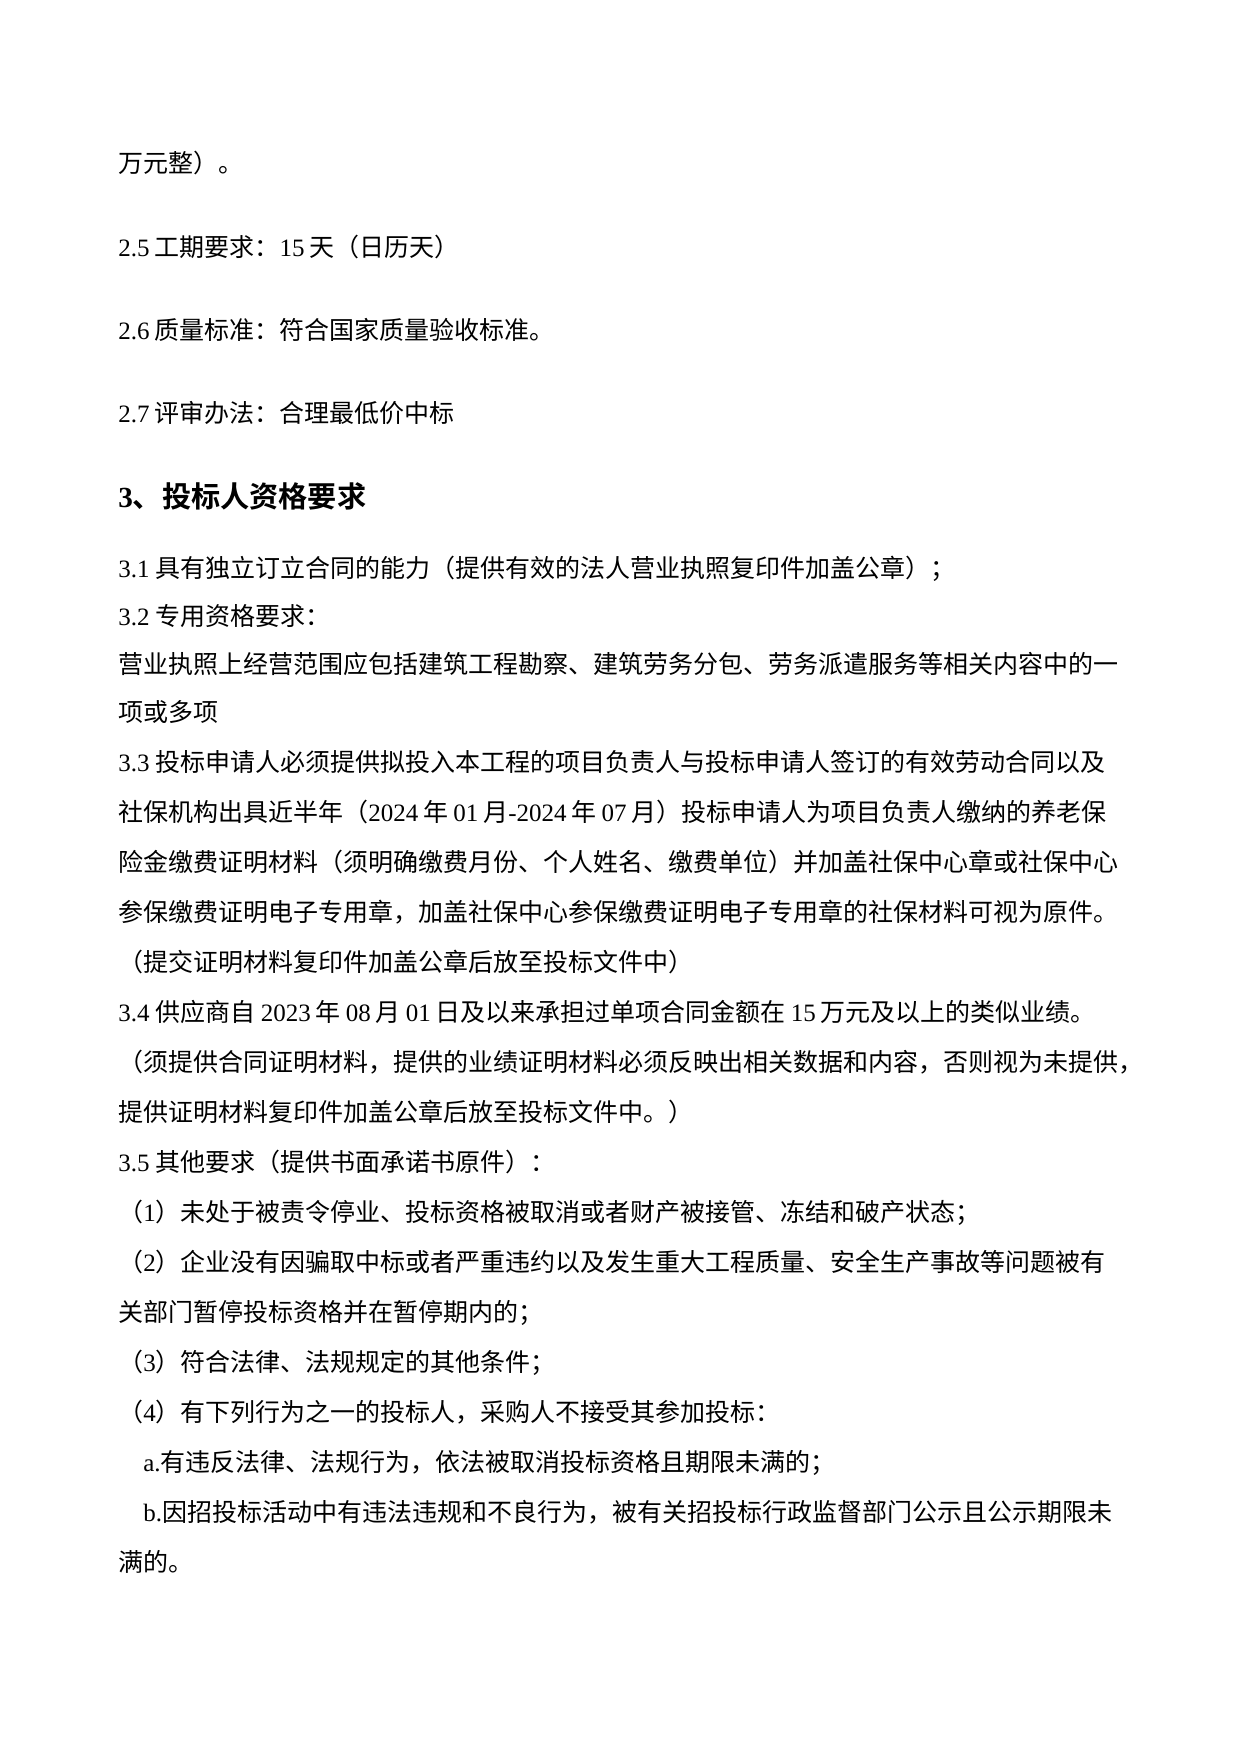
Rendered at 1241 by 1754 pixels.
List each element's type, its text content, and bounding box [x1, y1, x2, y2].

text 2.7评审办法：合理最低价中标 [118, 379, 1122, 444]
text （4）有下列行为之一的投标人，采购人不接受其参加投标： [118, 1381, 1122, 1431]
text b.因招投标活动中有违法违规和不良行为，被有关招投标行政监督部门公示且公示期限未满的。 [118, 1481, 1122, 1581]
text 3、投标人资格要求 [118, 462, 1122, 527]
text （3）符合法律、法规规定的其他条件； [118, 1331, 1122, 1381]
text （1）未处于被责令停业、投标资格被取消或者财产被接管、冻结和破产状态； [118, 1181, 1122, 1231]
text 3.1 具有独立订立合同的能力（提供有效的法人营业执照复印件加盖公章）； [118, 539, 1122, 587]
text 营业执照上经营范围应包括建筑工程勘察、建筑劳务分包、劳务派遣服务等相关内容中的一项或多项 [118, 635, 1122, 731]
text （2）企业没有因骗取中标或者严重违约以及发生重大工程质量、安全生产事故等问题被有关部门暂停投标资格并在暂停期内的； [118, 1231, 1122, 1331]
text 2.5工期要求：15天（日历天） [118, 213, 1122, 278]
text 3.4 供应商自2023年08月01日及以来承担过单项合同金额在15万元及以上的类似业绩。（须提供合同证明材料，提供的业绩证明材料必须反映出相关数据和内容，否则视为未提供，提供证明材料复印件加盖公章后放至投标文件中。） [118, 981, 1122, 1131]
text 3.2 专用资格要求： [118, 587, 1122, 635]
text 2.6质量标准：符合国家质量验收标准。 [118, 296, 1122, 361]
text 3.5 其他要求（提供书面承诺书原件）： [118, 1131, 1122, 1181]
text a.有违反法律、法规行为，依法被取消投标资格且期限未满的； [143, 1431, 1122, 1481]
text 3.3 投标申请人必须提供拟投入本工程的项目负责人与投标申请人签订的有效劳动合同以及社保机构出具近半年（2024年01月-2024年07月）投标申请人为项目负责人缴纳的养老保险金缴费证明材料（须明确缴费月份、个人姓名、缴费单位）并加盖社保中心章或社保中心参保缴费证明电子专用章，加盖社保中心参保缴费证明电子专用章的社保材料可视为原件。（提交证明材料复印件加盖公章后放至投标文件中） [118, 731, 1122, 981]
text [118, 129, 1122, 194]
